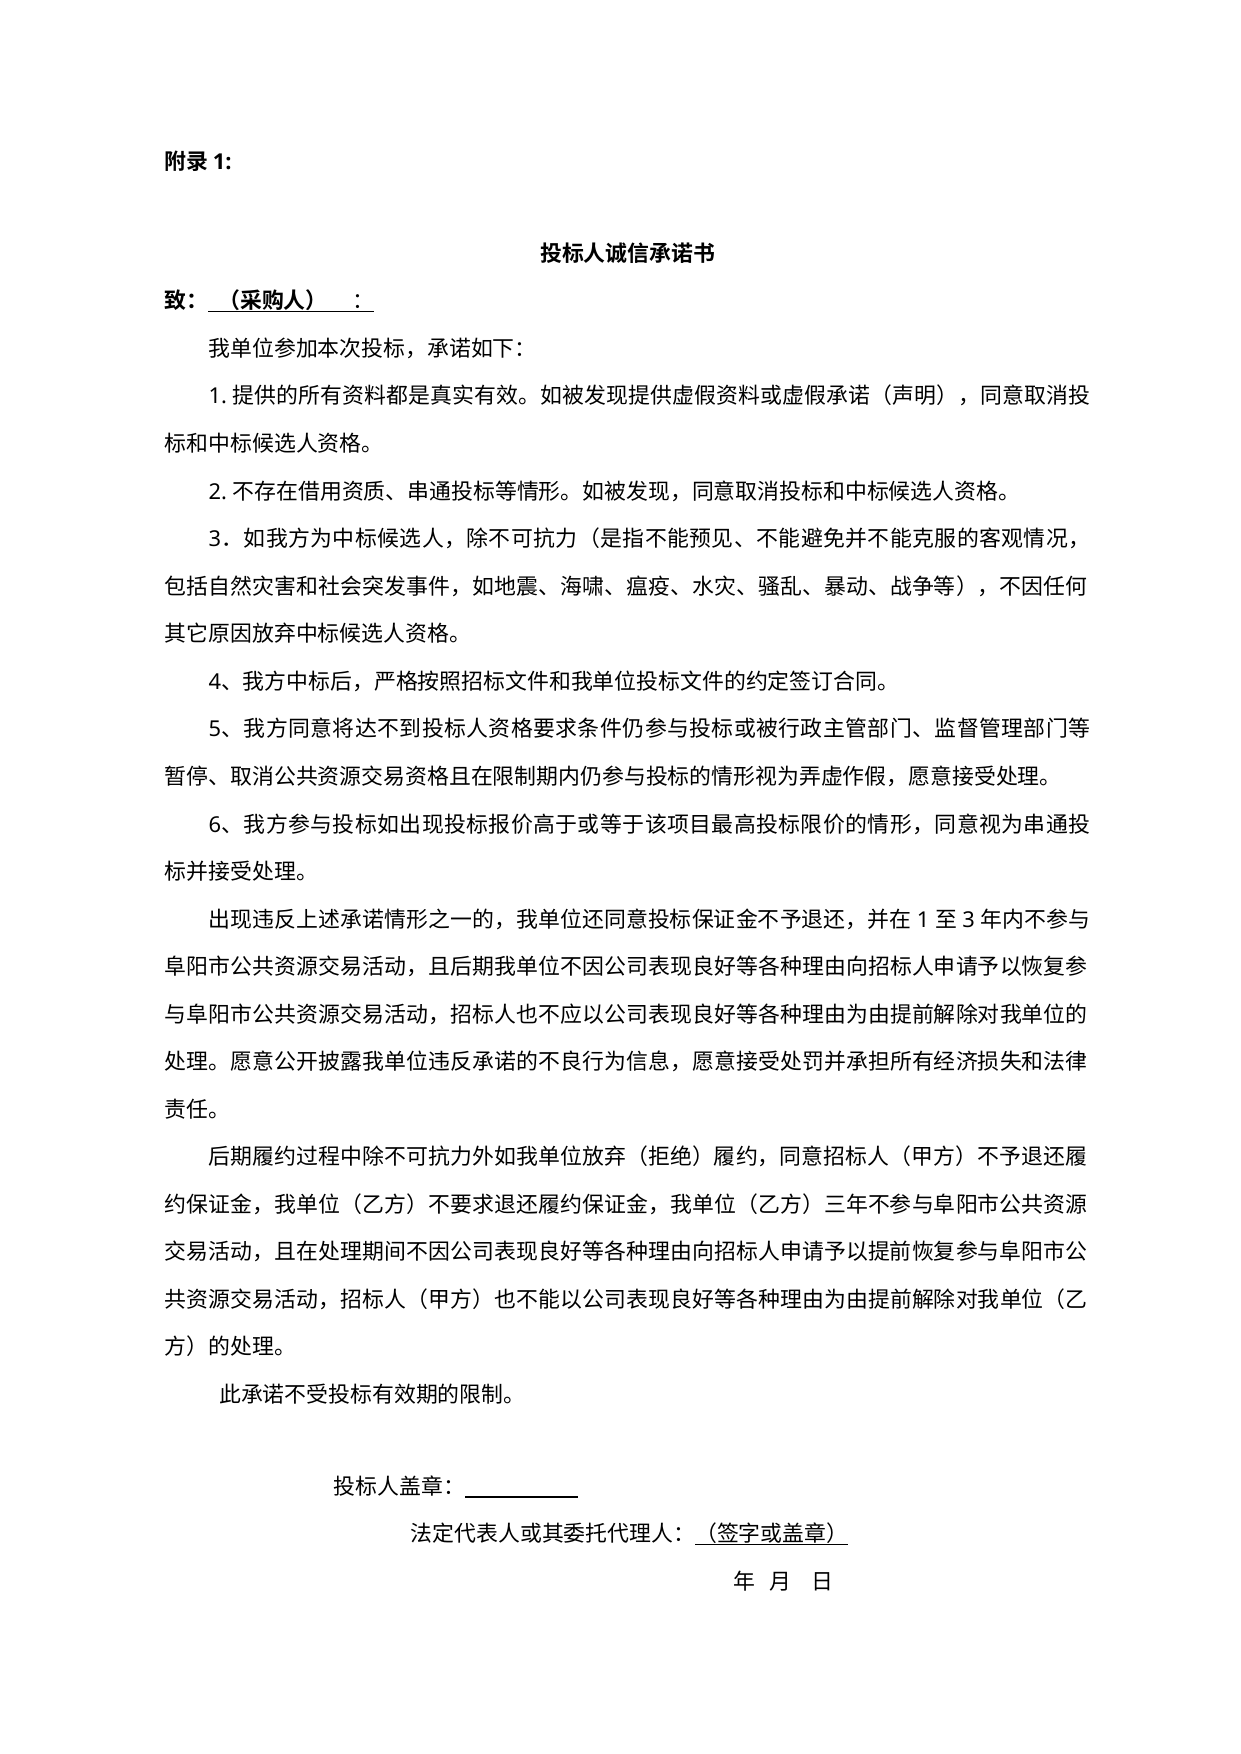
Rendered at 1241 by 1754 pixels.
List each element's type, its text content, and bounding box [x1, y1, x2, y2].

text 投标人盖章： [164, 1469, 1090, 1501]
text 6、我方参与投标如出现投标报价高于或等于该项目最高投标限价的情形，同意视为串通投标并接受处理。 [164, 807, 1090, 886]
text 2. 不存在借用资质、串通投标等情形。如被发现，同意取消投标和中标候选人资格。 [164, 474, 1090, 505]
text 此承诺不受投标有效期的限制。 [164, 1377, 1090, 1408]
text 附录1: [164, 144, 1090, 176]
text 投标人诚信承诺书 [164, 236, 1090, 268]
text 致： （采购人） ： [164, 283, 1090, 315]
text 我单位参加本次投标，承诺如下： [164, 331, 1090, 363]
text 1. 提供的所有资料都是真实有效。如被发现提供虚假资料或虚假承诺（声明），同意取消投标和中标候选人资格。 [164, 378, 1090, 458]
text 法定代表人或其委托代理人：（签字或盖章） [164, 1516, 1090, 1548]
text 3．如我方为中标候选人，除不可抗力（是指不能预见、不能避免并不能克服的客观情况，包括自然灾害和社会突发事件，如地震、海啸、瘟疫、水灾、骚乱、暴动、战争等），不因任何其它原因放弃中标候选人资格。 [164, 521, 1090, 648]
text 后期履约过程中除不可抗力外如我单位放弃（拒绝）履约，同意招标人（甲方）不予退还履约保证金，我单位（乙方）不要求退还履约保证金，我单位（乙方）三年不参与阜阳市公共资源交易活动，且在处理期间不因公司表现良好等各种理由向招标人申请予以提前恢复参与阜阳市公共资源交易活动，招标人（甲方）也不能以公司表现良好等各种理由为由提前解除对我单位（乙方）的处理。 [164, 1139, 1090, 1361]
text 5、我方同意将达不到投标人资格要求条件仍参与投标或被行政主管部门、监督管理部门等暂停、取消公共资源交易资格且在限制期内仍参与投标的情形视为弄虚作假，愿意接受处理。 [164, 711, 1090, 791]
text 4、我方中标后，严格按照招标文件和我单位投标文件的约定签订合同。 [164, 664, 1090, 696]
text 年 月 日 [164, 1564, 1090, 1596]
text 出现违反上述承诺情形之一的，我单位还同意投标保证金不予退还，并在 1 至 3 年内不参与阜阳市公共资源交易活动，且后期我单位不因公司表现良好等各种理由向招标人申请予以恢复参与阜阳市公共资源交易活动，招标人也不应以公司表现良好等各种理由为由提前解除对我单位的处理。愿意公开披露我单位违反承诺的不良行为信息，愿意接受处罚并承担所有经济损失和法律责任。 [164, 902, 1090, 1123]
